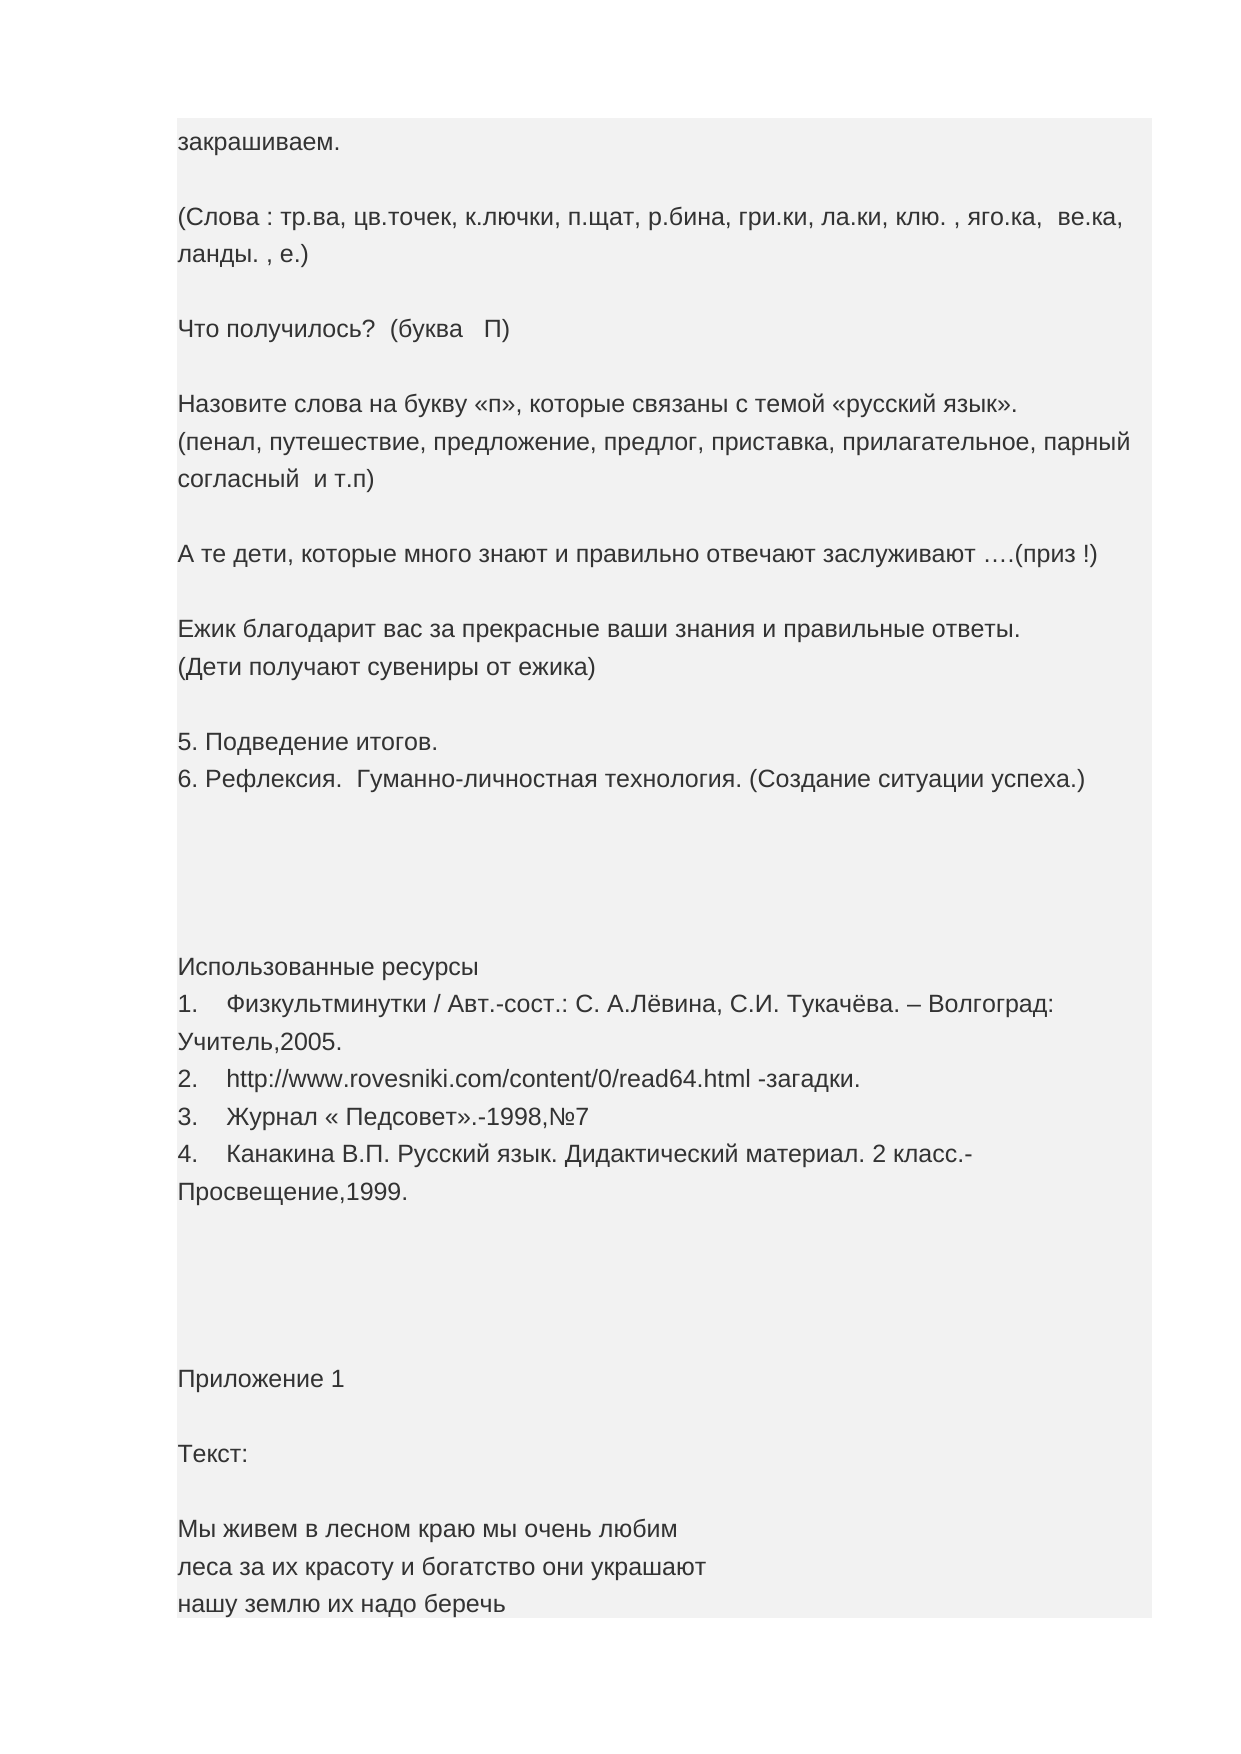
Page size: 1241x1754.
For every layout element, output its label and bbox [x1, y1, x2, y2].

text [177, 118, 1152, 1618]
